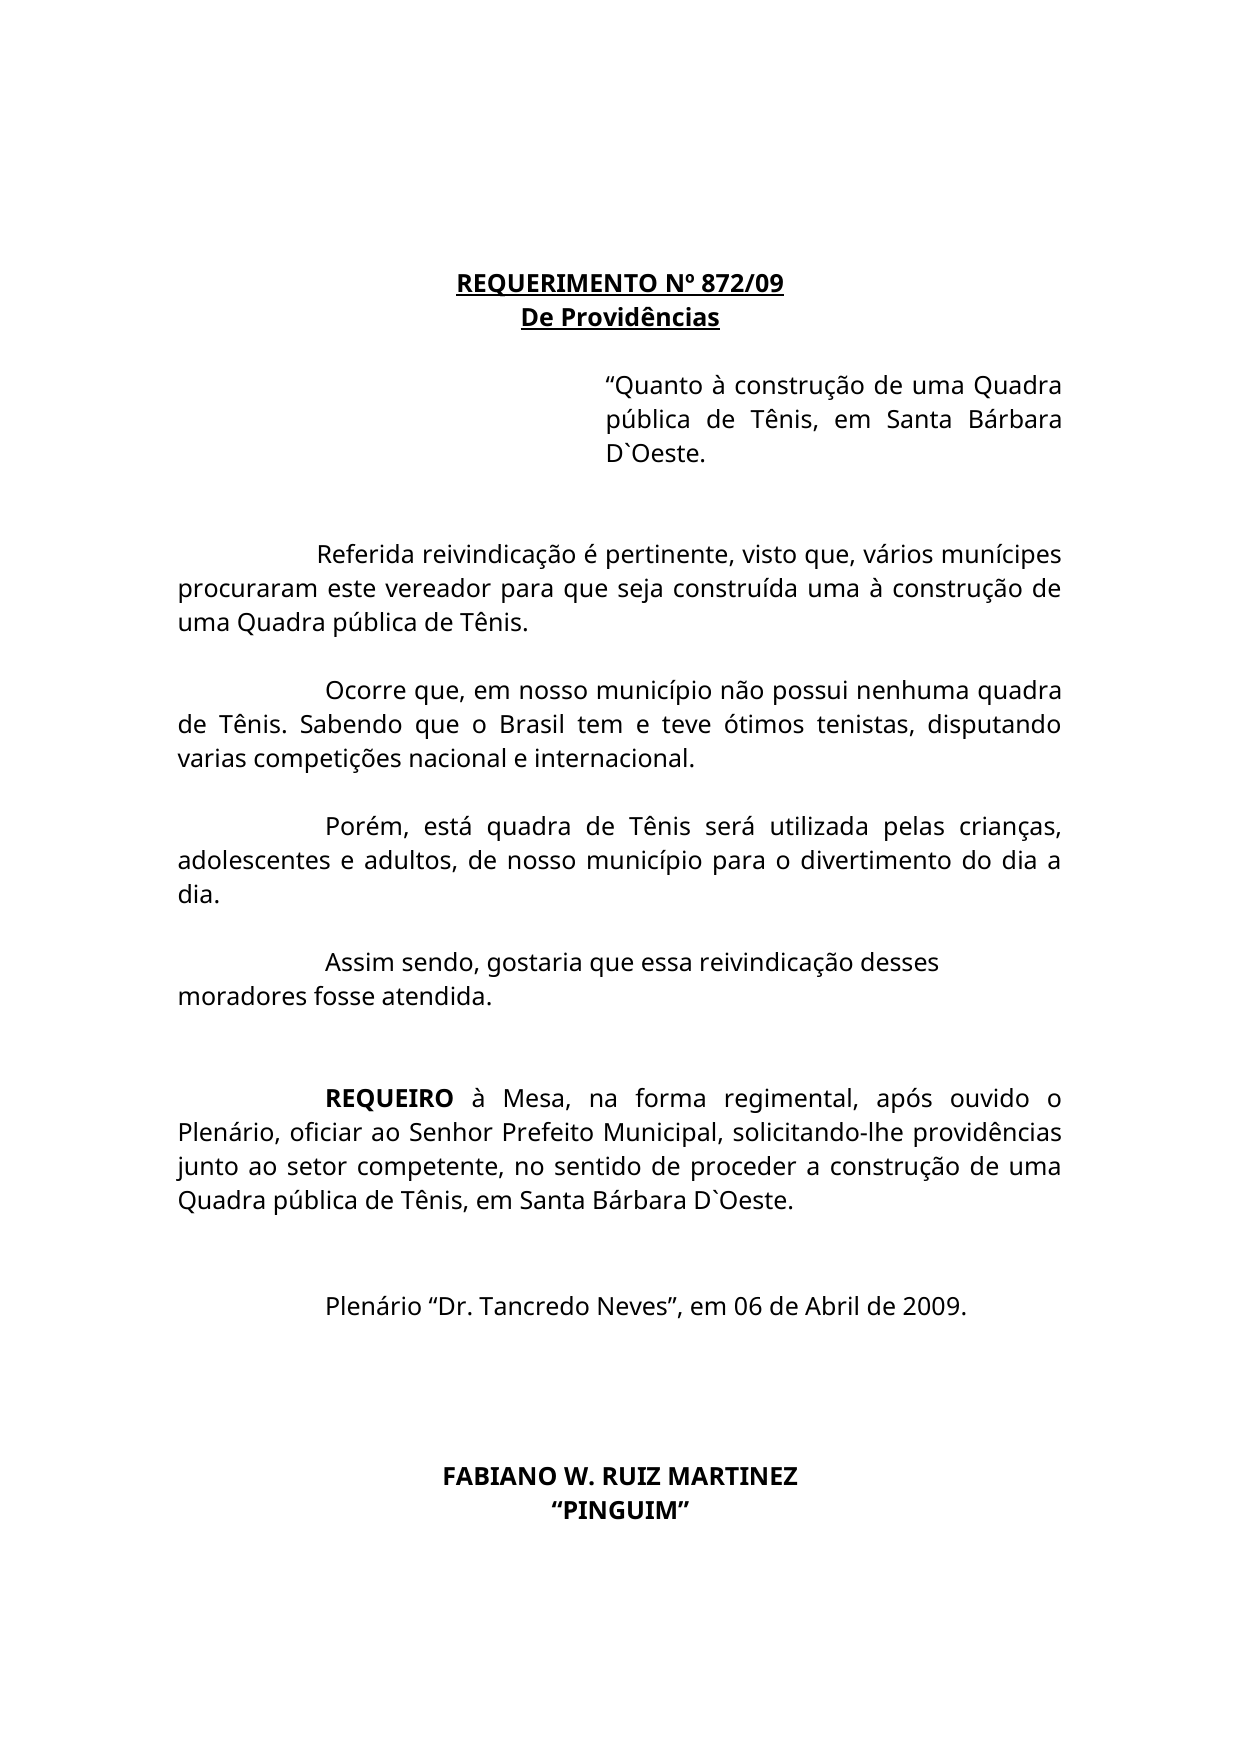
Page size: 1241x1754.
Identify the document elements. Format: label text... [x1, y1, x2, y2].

text Assim sendo, gostaria que essa reivindicação desses moradores fosse atendida. [177, 945, 1063, 1013]
text Plenário “Dr. Tancredo Neves”, em 06 de Abril de 2009. [177, 1289, 1063, 1323]
text Referida reivindicação é pertinente, visto que, vários munícipes procuraram este vereador para que seja construída uma à construção de uma Quadra pública de Tênis. [177, 537, 1063, 639]
title REQUERIMENTO Nº 872/09 [177, 266, 1063, 300]
text “Quanto à construção de uma Quadra pública de Tênis, `Oeste. [605, 368, 1063, 469]
text Porém, está quadra de Tênis será utilizada pelas crianças, adolescentes e adultos, de nosso município para o divertimento do dia a dia. [177, 809, 1063, 911]
text De Providências [177, 300, 1063, 334]
text REQUEIRO à Mesa, na forma regimental, após ouvido o Plenário, oficiar ao Senhor Prefeito Municipal, solicitando-lhe providências junto ao setor competente, no sentido de proceder a construção de uma Quadra pública de Tênis, `Oeste. [177, 1081, 1063, 1217]
text Ocorre que, em nosso município não possui nenhuma quadra de Tênis. Sabendo que o Brasil tem e teve ótimos tenistas, disputando varias competições nacional e internacional. [177, 673, 1063, 775]
text “PINGUIM” [177, 1493, 1063, 1527]
text FABIANO W. RUIZ MARTINEZ [177, 1459, 1063, 1493]
